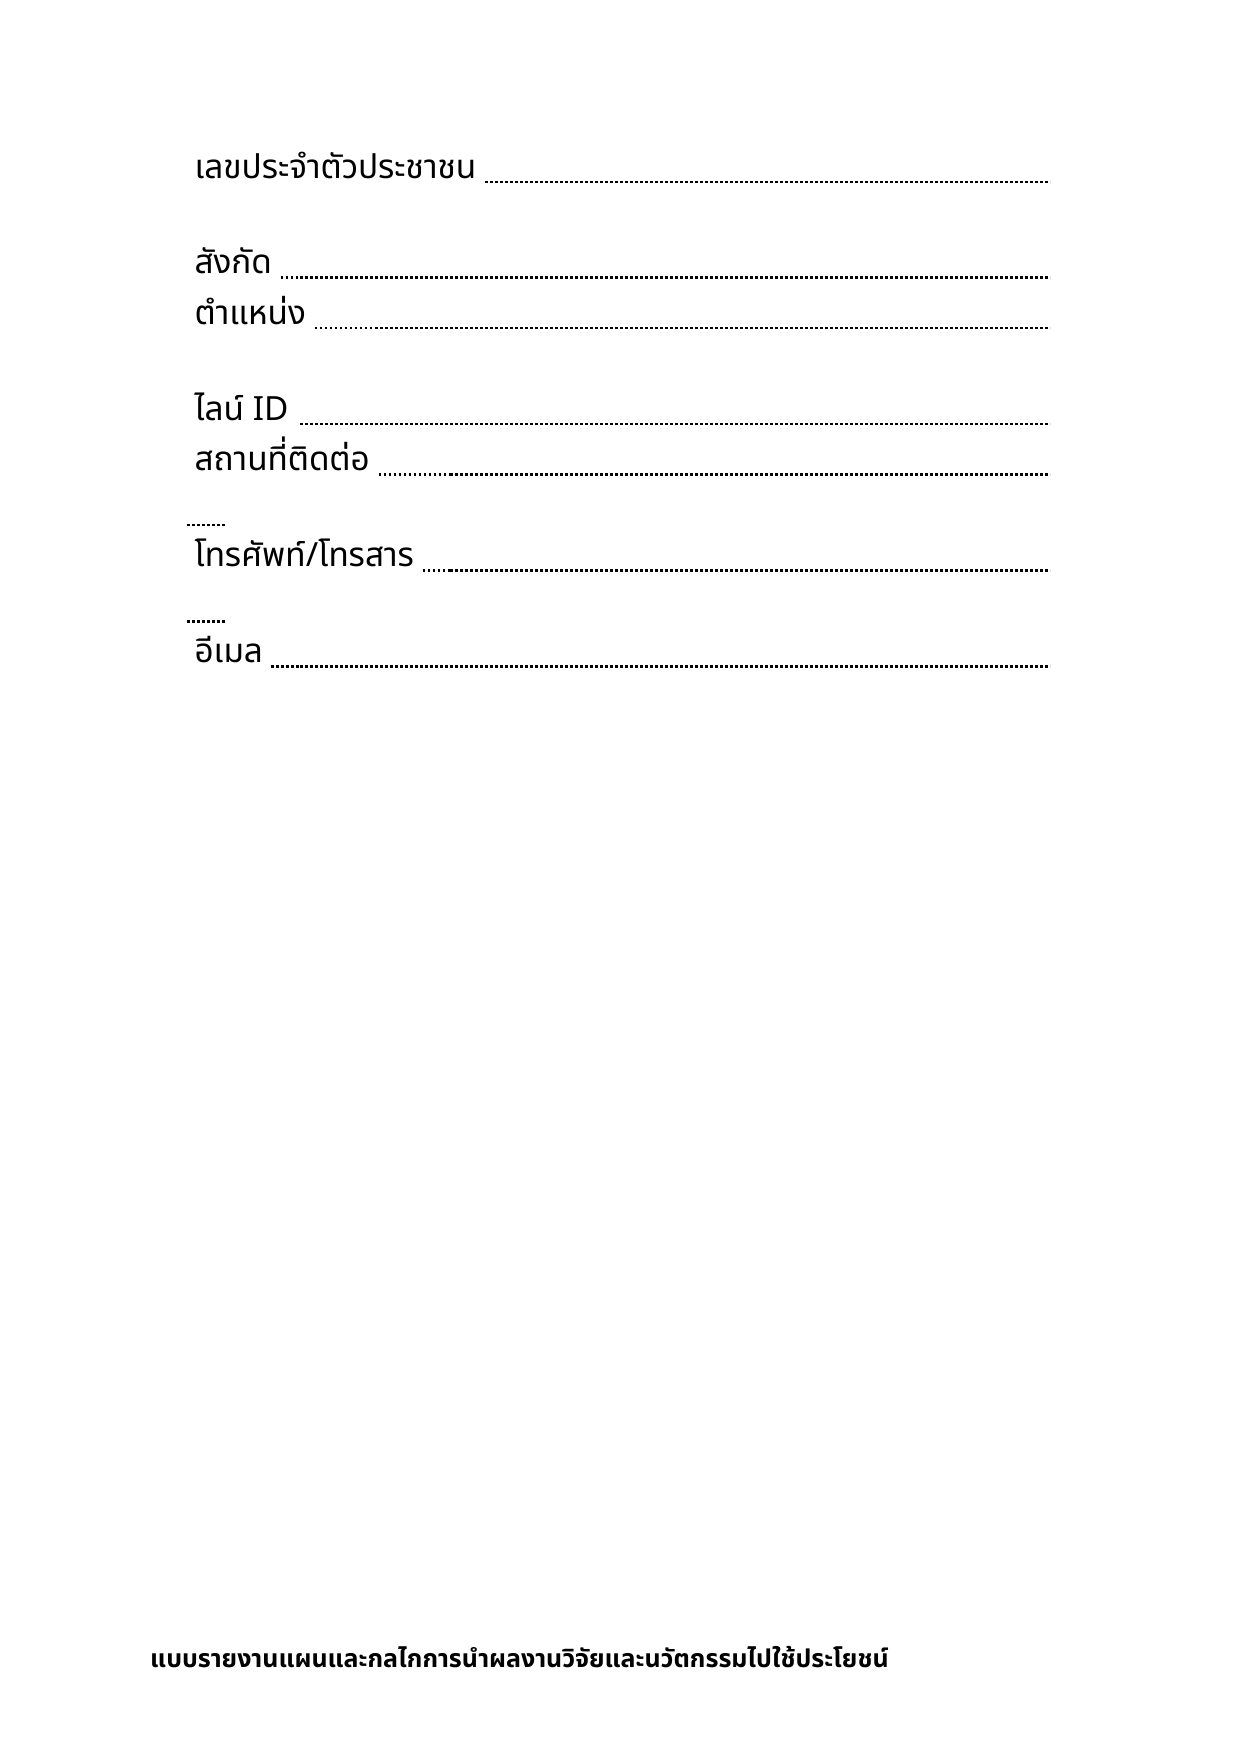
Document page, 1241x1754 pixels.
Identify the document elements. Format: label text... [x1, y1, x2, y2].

text อีเมล [194, 627, 1090, 678]
text สถานที่ติดต่อ [187, 435, 1090, 531]
list สังกัด [194, 238, 1090, 289]
list เลขประจำตัวประชาชน [194, 143, 1090, 238]
text ไลน์ ID [187, 385, 1090, 435]
list ตำแหน่ง [194, 289, 1090, 385]
text โทรศัพท์/โทรสาร [187, 531, 1090, 627]
